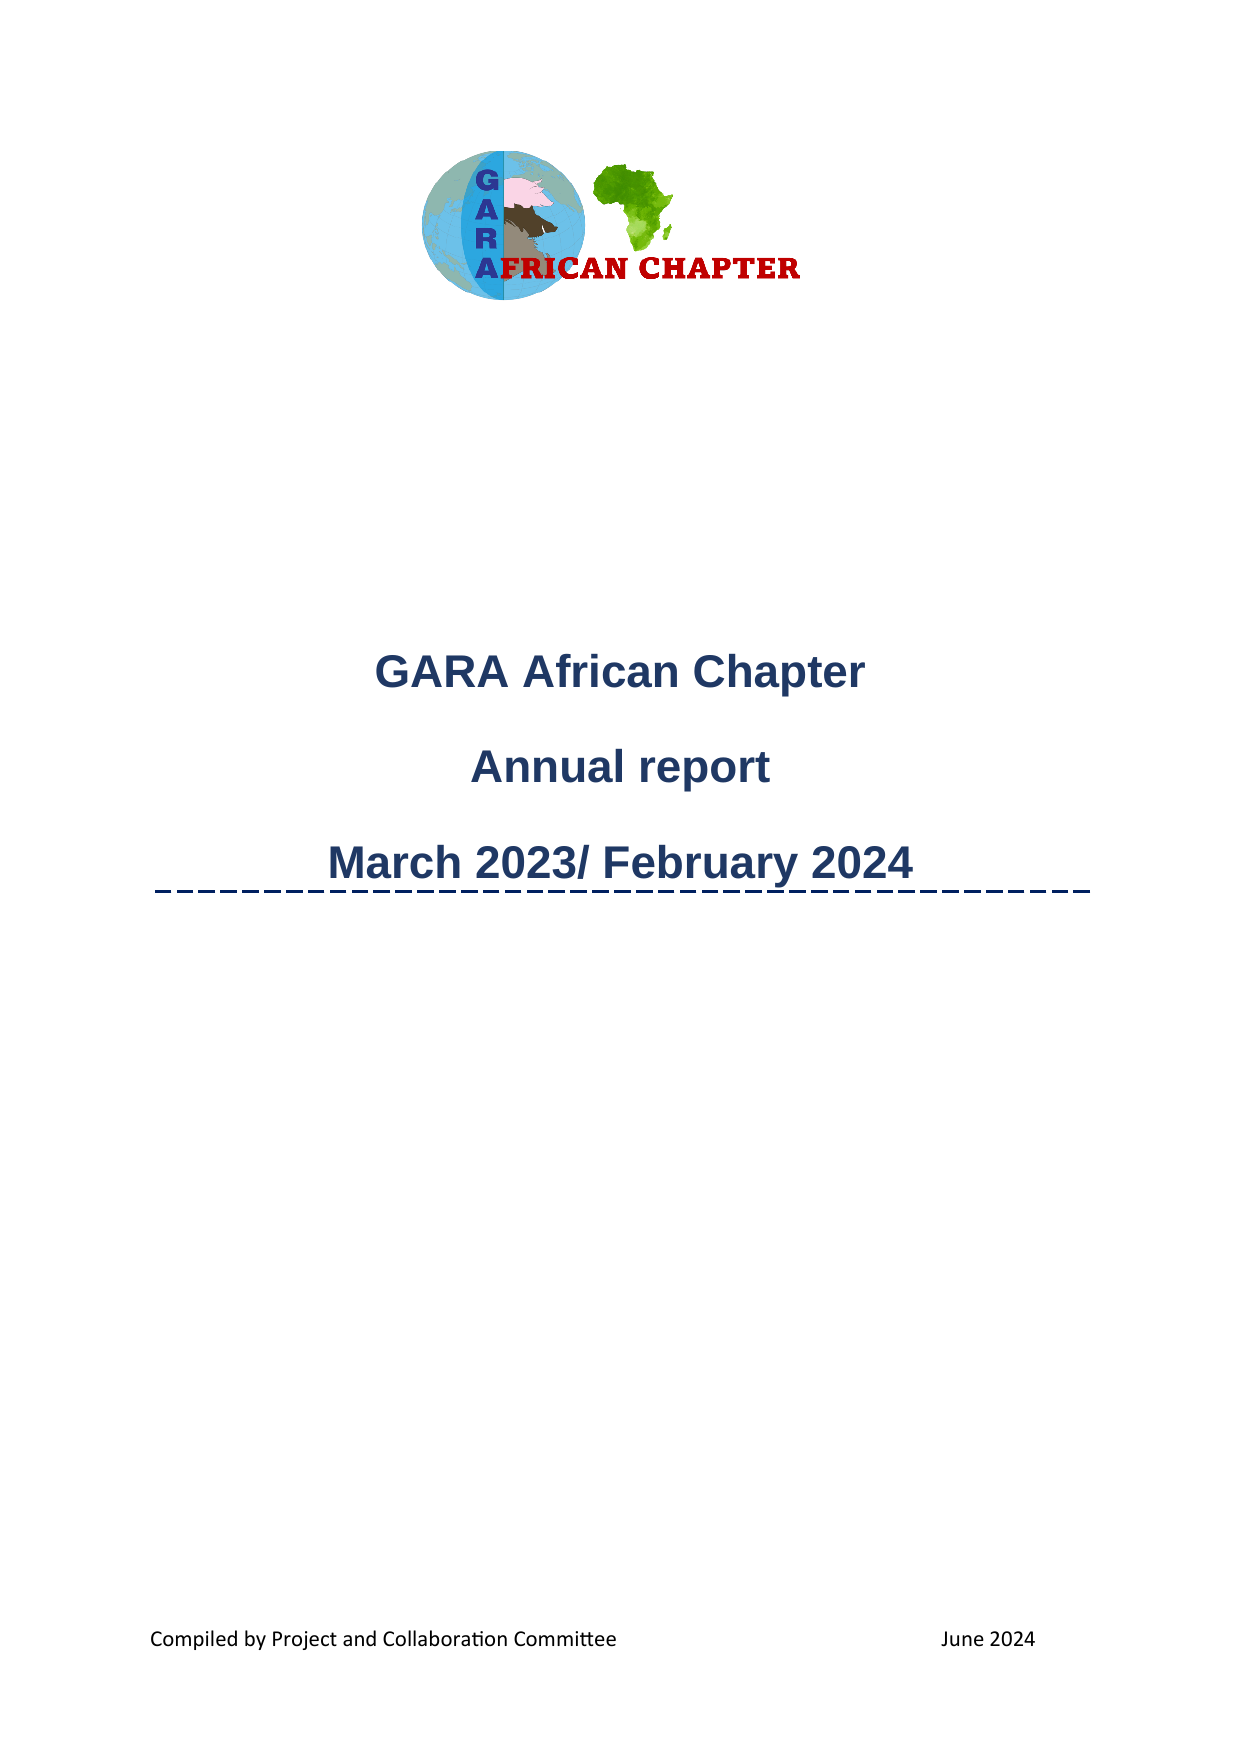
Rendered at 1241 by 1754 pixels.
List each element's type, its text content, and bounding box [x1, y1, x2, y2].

text Annual report [150, 740, 1090, 793]
text March 2023/ February 2024 [150, 836, 1090, 893]
picture [421, 151, 819, 303]
text GARA African Chapter [150, 644, 1090, 697]
